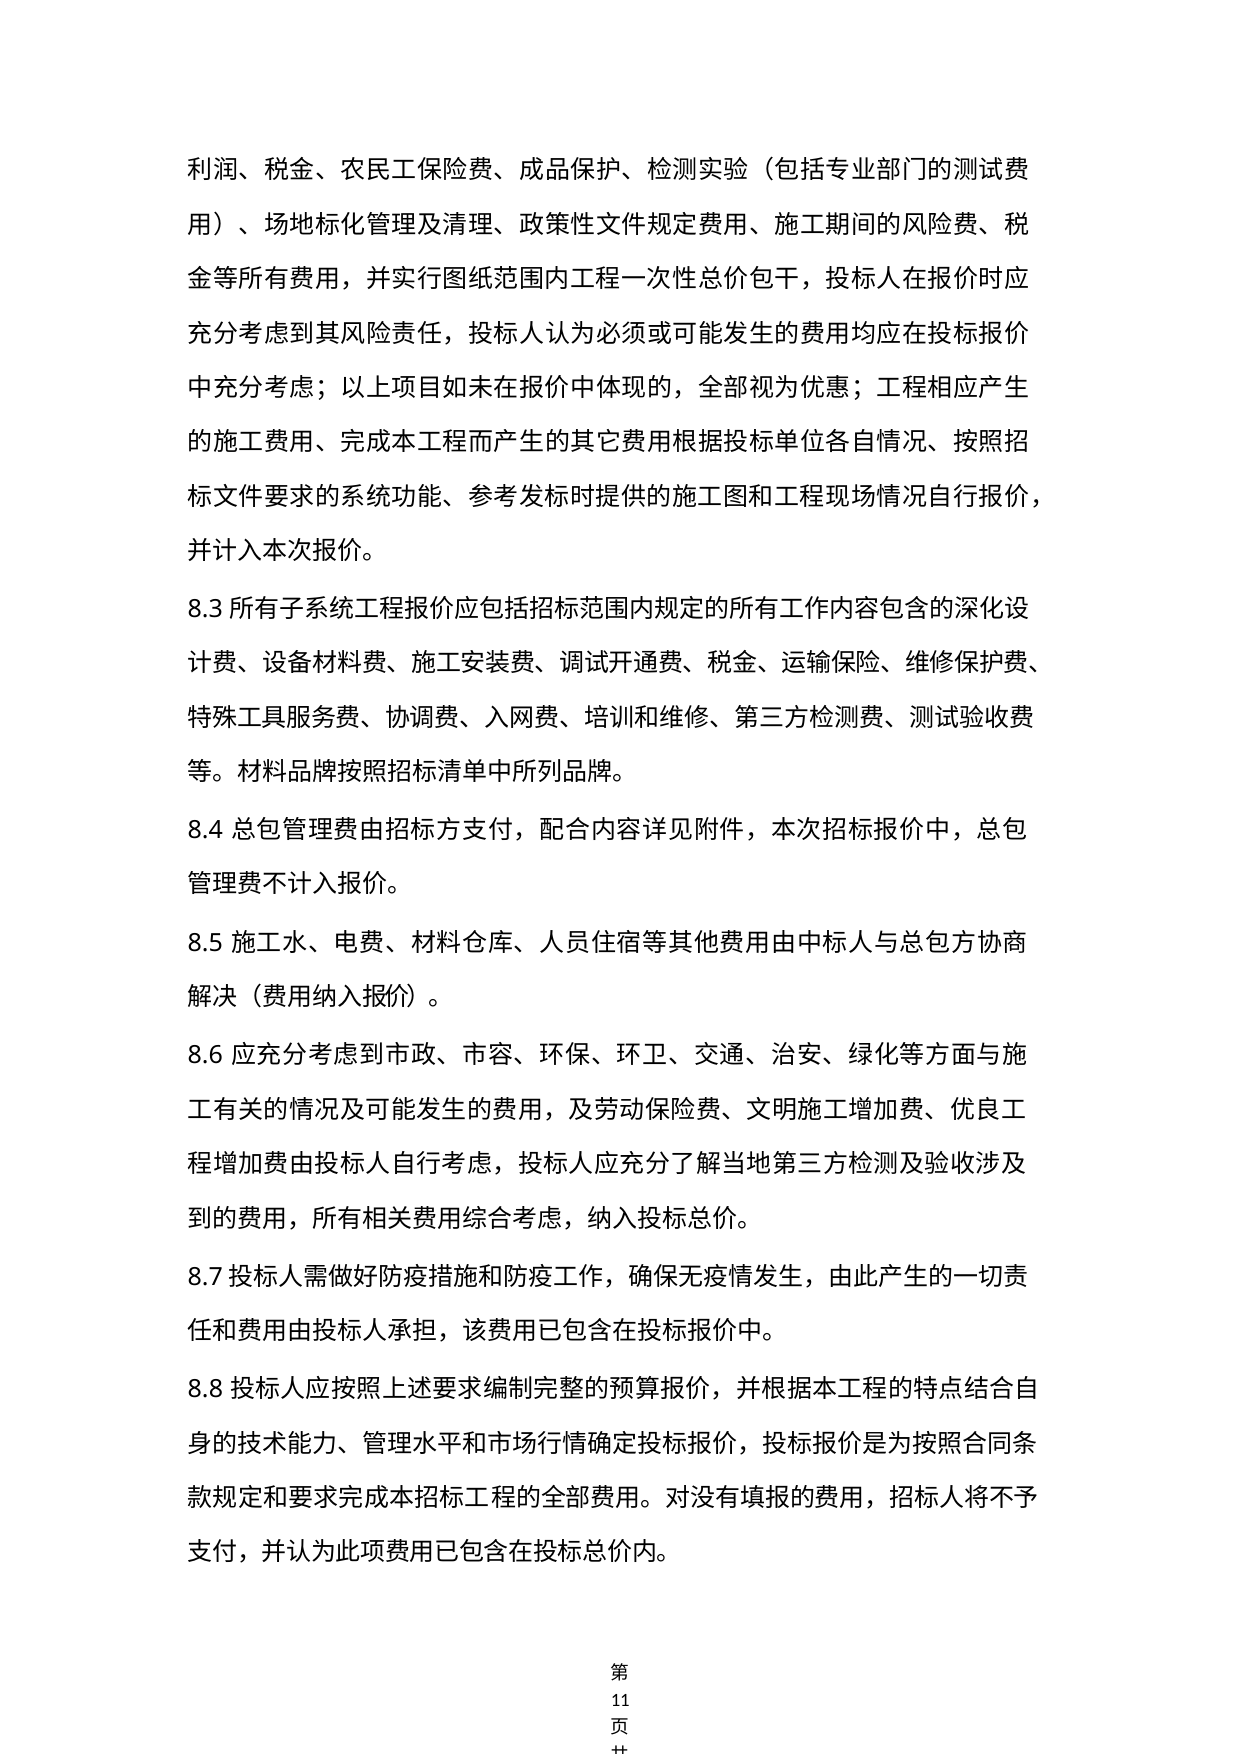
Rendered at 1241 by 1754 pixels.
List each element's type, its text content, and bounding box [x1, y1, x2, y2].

text 8.6 应充分考虑到市政、市容、环保、环卫、交通、治安、绿化等方面与施工有关的情况及可能发生的费用，及劳动保险费、文明施工增加费、优良工程增加费由投标人自行考虑，投标人应充分了解当地第三方检测及验收涉及到的费用，所有相关费用综合考虑，纳入投标总价。 [187, 1035, 1028, 1234]
text 8.7投标人需做好防疫措施和防疫工作，确保无疫情发生，由此产生的一切责任和费用由投标人承担，该费用已包含在投标报价中。 [187, 1256, 1028, 1347]
text 8.8 投标人应按照上述要求编制完整的预算报价，并根据本工程的特点结合自身的技术能力、管理水平和市场行情确定投标报价，投标报价是为按照合同条款规定和要求完成本招标工程的全部费用。对没有填报的费用，招标人将不予支付，并认为此项费用已包含在投标总价内。 [187, 1369, 1040, 1568]
text 8.5 施工水、电费、材料仓库、人员住宿等其他费用由中标人与总包方协商解决（费用纳入报价）。 [187, 922, 1028, 1013]
text 8.3 所有子系统工程报价应包括招标范围内规定的所有工作内容包含的深化设计费、设备材料费、施工安装费、调试开通费、税金、运输保险、维修保护费、特殊工具服务费、协调费、入网费、培训和维修、第三方检测费、测试验收费等。材料品牌按照招标清单中所列品牌。 [187, 588, 1053, 788]
text 8.4 总包管理费由招标方支付，配合内容详见附件，本次招标报价中，总包管理费不计入报价。 [187, 809, 1028, 900]
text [187, 150, 1030, 567]
